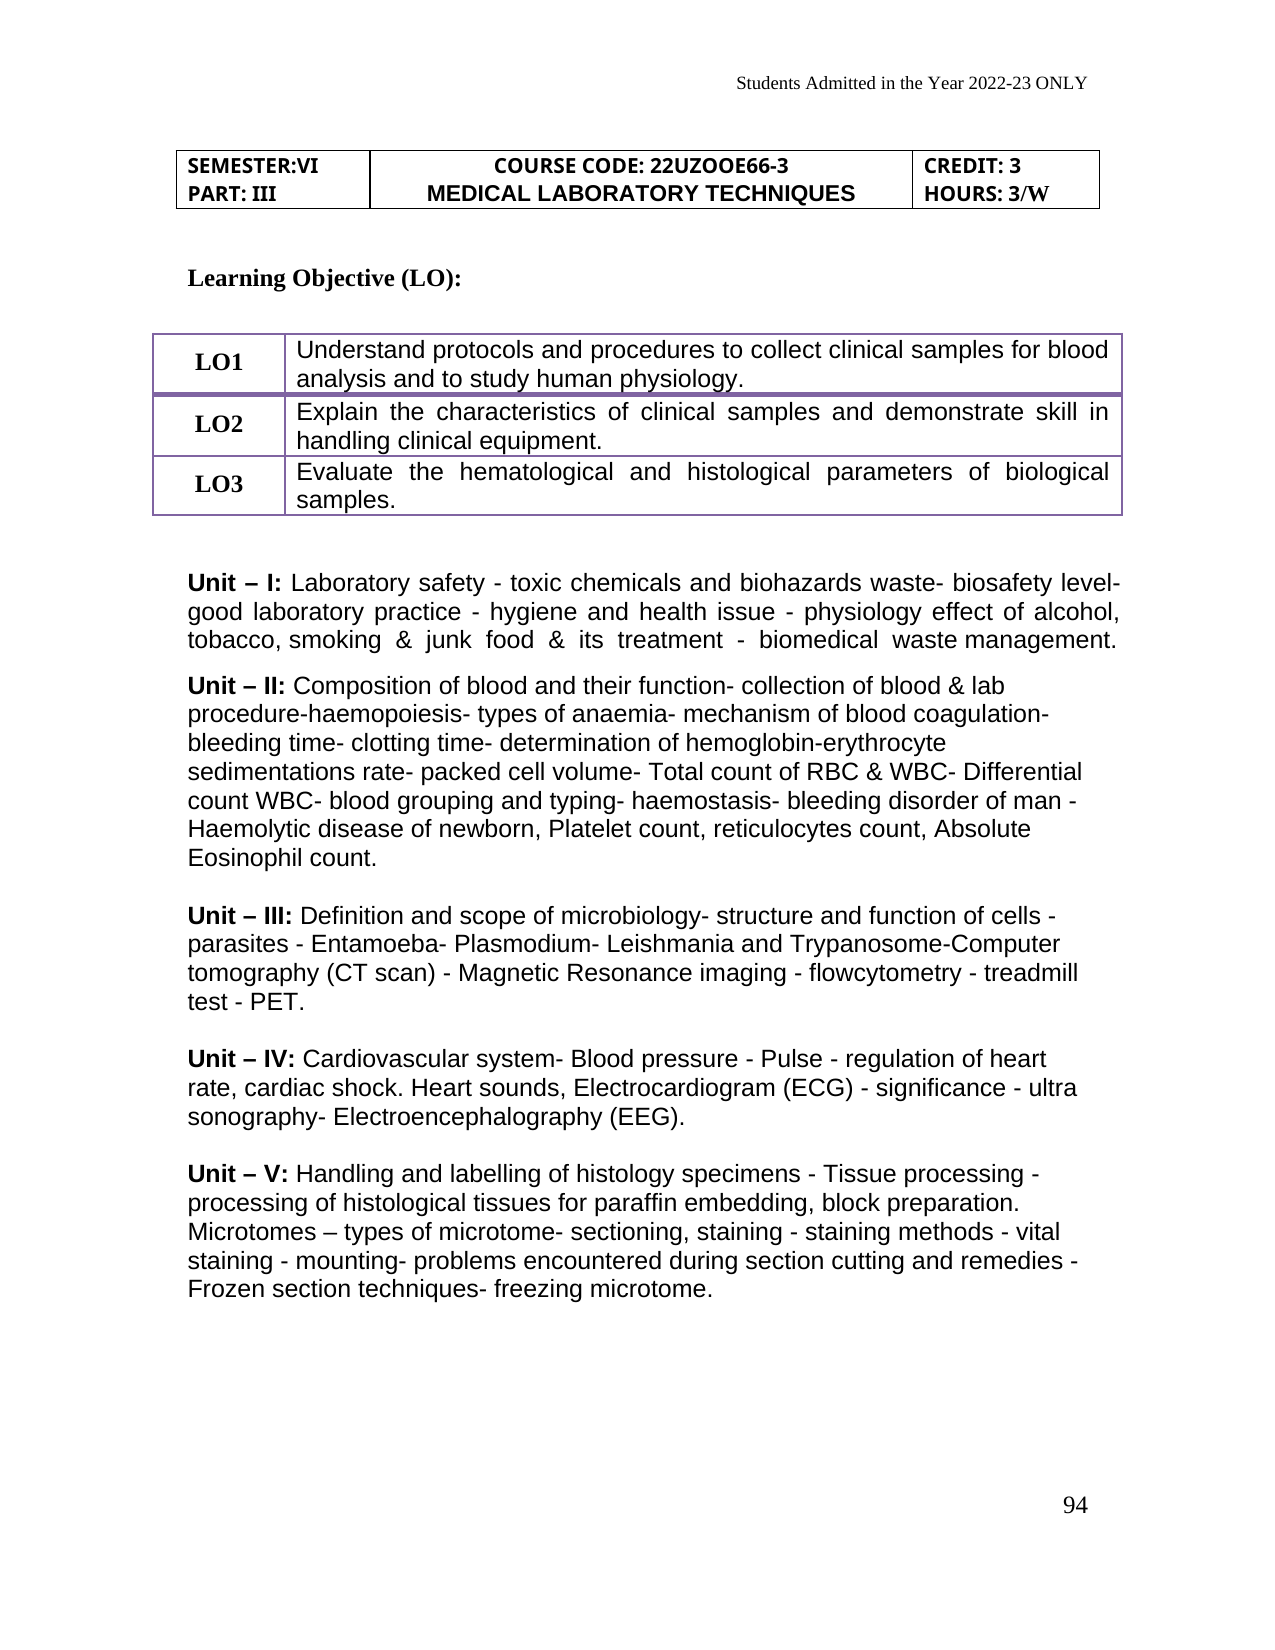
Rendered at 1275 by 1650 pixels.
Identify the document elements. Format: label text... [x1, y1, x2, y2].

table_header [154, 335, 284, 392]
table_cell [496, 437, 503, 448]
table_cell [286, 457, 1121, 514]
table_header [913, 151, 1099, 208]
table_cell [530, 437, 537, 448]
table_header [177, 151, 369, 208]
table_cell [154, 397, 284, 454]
text Unit – I: Laboratory safety - toxic chemicals and biohazards waste- biosafety level- good laboratory practice - hygiene and health issue - physiology effect of alcohol, tobacco, smoking & junk food & its treatment - biomedical waste management. [187, 568, 1122, 654]
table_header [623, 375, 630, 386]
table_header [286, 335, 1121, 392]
text Unit – III: Definition and scope of microbiology- structure and function of cells - parasites - Entamoeba- Plasmodium- Leishmania and Trypanosome-Computer tomography (CT scan) - Magnetic Resonance imaging - flowcytometry - treadmill test - PET. [187, 901, 1088, 1016]
text Unit – V: Handling and labelling of histology specimens - Tissue processing - processing of histological tissues for paraffin embedding, block preparation. Microtomes – types of microtome- sectioning, staining - staining methods - vital staining - mounting- problems encountered during section cutting and remedies - Frozen section techniques- freezing microtome. [187, 1159, 1088, 1303]
text Unit – II: Composition of blood and their function- collection of blood & lab procedure-haemopoiesis- types of anaemia- mechanism of blood coagulation- bleeding time- clotting time- determination of hemoglobin-erythrocyte sedimentations rate- packed cell volume- Total count of RBC & WBC- Differential count WBC- blood grouping and typing- haemostasis- bleeding disorder of man - Haemolytic disease of newborn, Platelet count, reticulocytes count, Absolute Eosinophil count. [187, 671, 1088, 872]
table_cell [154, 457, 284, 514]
text Unit – IV: Cardiovascular system- Blood pressure - Pulse - regulation of heart rate, cardiac shock. Heart sounds, Electrocardiogram (ECG) - significance - ultra sonography- Electroencephalography (EEG). [187, 1044, 1088, 1131]
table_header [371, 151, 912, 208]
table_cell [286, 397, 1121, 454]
text Learning Objective (LO): [187, 263, 1088, 291]
